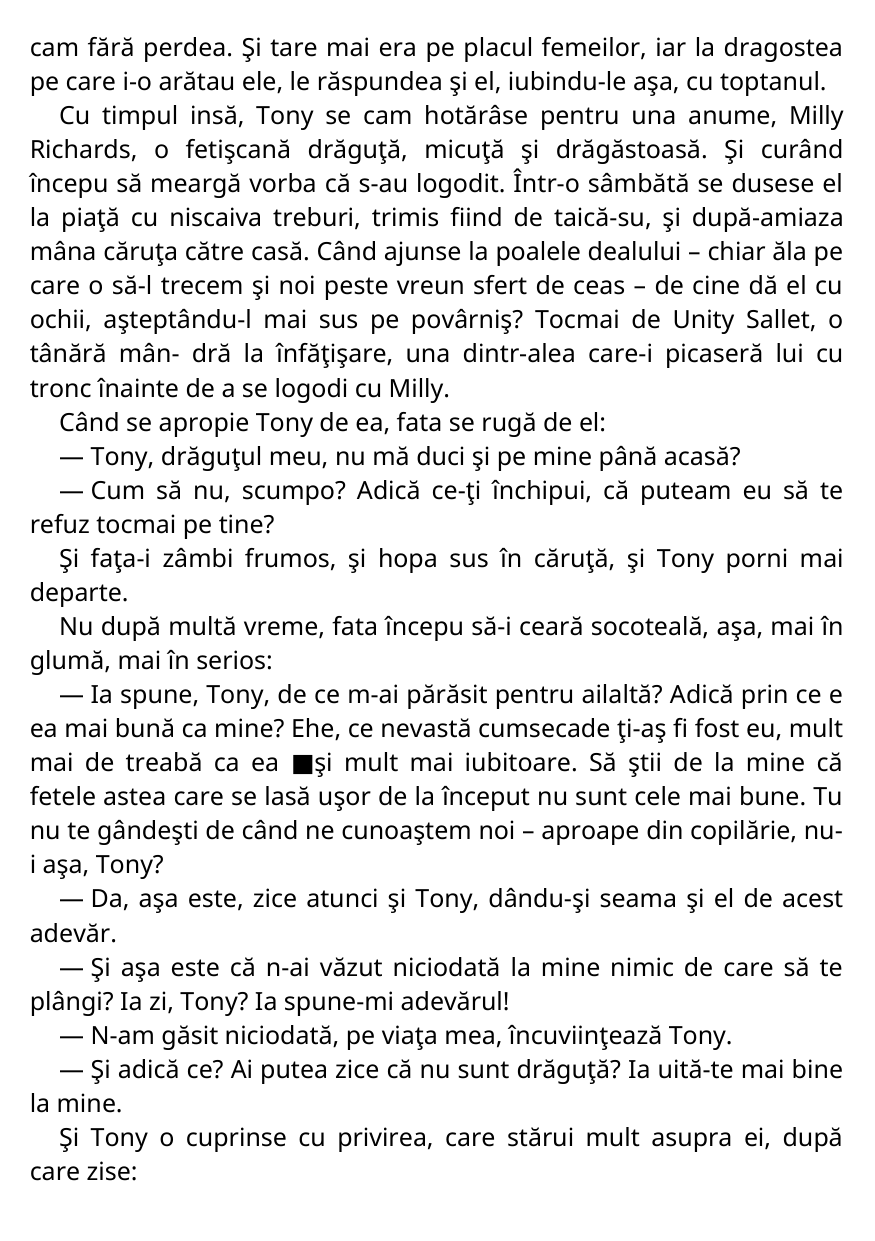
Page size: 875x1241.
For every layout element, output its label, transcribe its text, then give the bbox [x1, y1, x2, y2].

text — Cum să nu, scumpo? Adică ce-ţi închipui, că puteam eu să te refuz tocmai pe tine? [29, 472, 844, 541]
text Şi faţa-i zâmbi frumos, şi hopa sus în căruţă, şi Tony porni mai departe. [29, 541, 844, 609]
text — Da, aşa este, zice atunci şi Tony, dându-şi seama şi el de acest adevăr. [29, 881, 844, 949]
text — Şi aşa este că n-ai văzut niciodată la mine nimic de care să te plângi? Ia zi, Tony? Ia spune-mi adevărul! [29, 949, 844, 1017]
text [29, 29, 844, 98]
text Şi Tony o cuprinse cu privirea, care stărui mult asupra ei, după care zise: [29, 1119, 844, 1188]
text — Ia spune, Tony, de ce m-ai părăsit pentru ailaltă? Adică prin ce e ea mai bună ca mine? Ehe, ce nevastă cumsecade ţi-aş fi fost eu, mult mai de treabă ca ea ■şi mult mai iubitoare. Să ştii de la mine că fetele astea care se lasă uşor de la început nu sunt cele mai bune. Tu nu te gândeşti de când ne cunoaştem noi – aproape din copilărie, nu-i aşa, Tony? [29, 677, 844, 881]
text — N-am găsit niciodată, pe viaţa mea, încuviinţează Tony. [29, 1017, 844, 1051]
text Cu timpul insă, Tony se cam hotărâse pentru una anume, Milly Richards, o fetişcană drăguţă, micuţă şi drăgăstoasă. Şi curând începu să meargă vorba că s-au logodit. Într-o sâmbătă se dusese el la piaţă cu niscaiva treburi, trimis fiind de taică-su, şi după-amiaza mâna căruţa către casă. Când ajunse la poalele dealului – chiar ăla pe care o să-l trecem şi noi peste vreun sfert de ceas – de cine dă el cu ochii, aşteptându-l mai sus pe povârniş? Tocmai de Unity Sallet, o tânără mân- dră la înfăţişare, una dintr-alea care-i picaseră lui cu tronc înainte de a se logodi cu Milly. [29, 98, 844, 404]
text Când se apropie Tony de ea, fata se rugă de el: [29, 404, 844, 438]
text — Tony, drăguţul meu, nu mă duci şi pe mine până acasă? [29, 438, 844, 472]
text Nu după multă vreme, fata începu să-i ceară socoteală, aşa, mai în glumă, mai în serios: [29, 609, 844, 677]
text — Şi adică ce? Ai putea zice că nu sunt drăguţă? Ia uită-te mai bine la mine. [29, 1051, 844, 1119]
